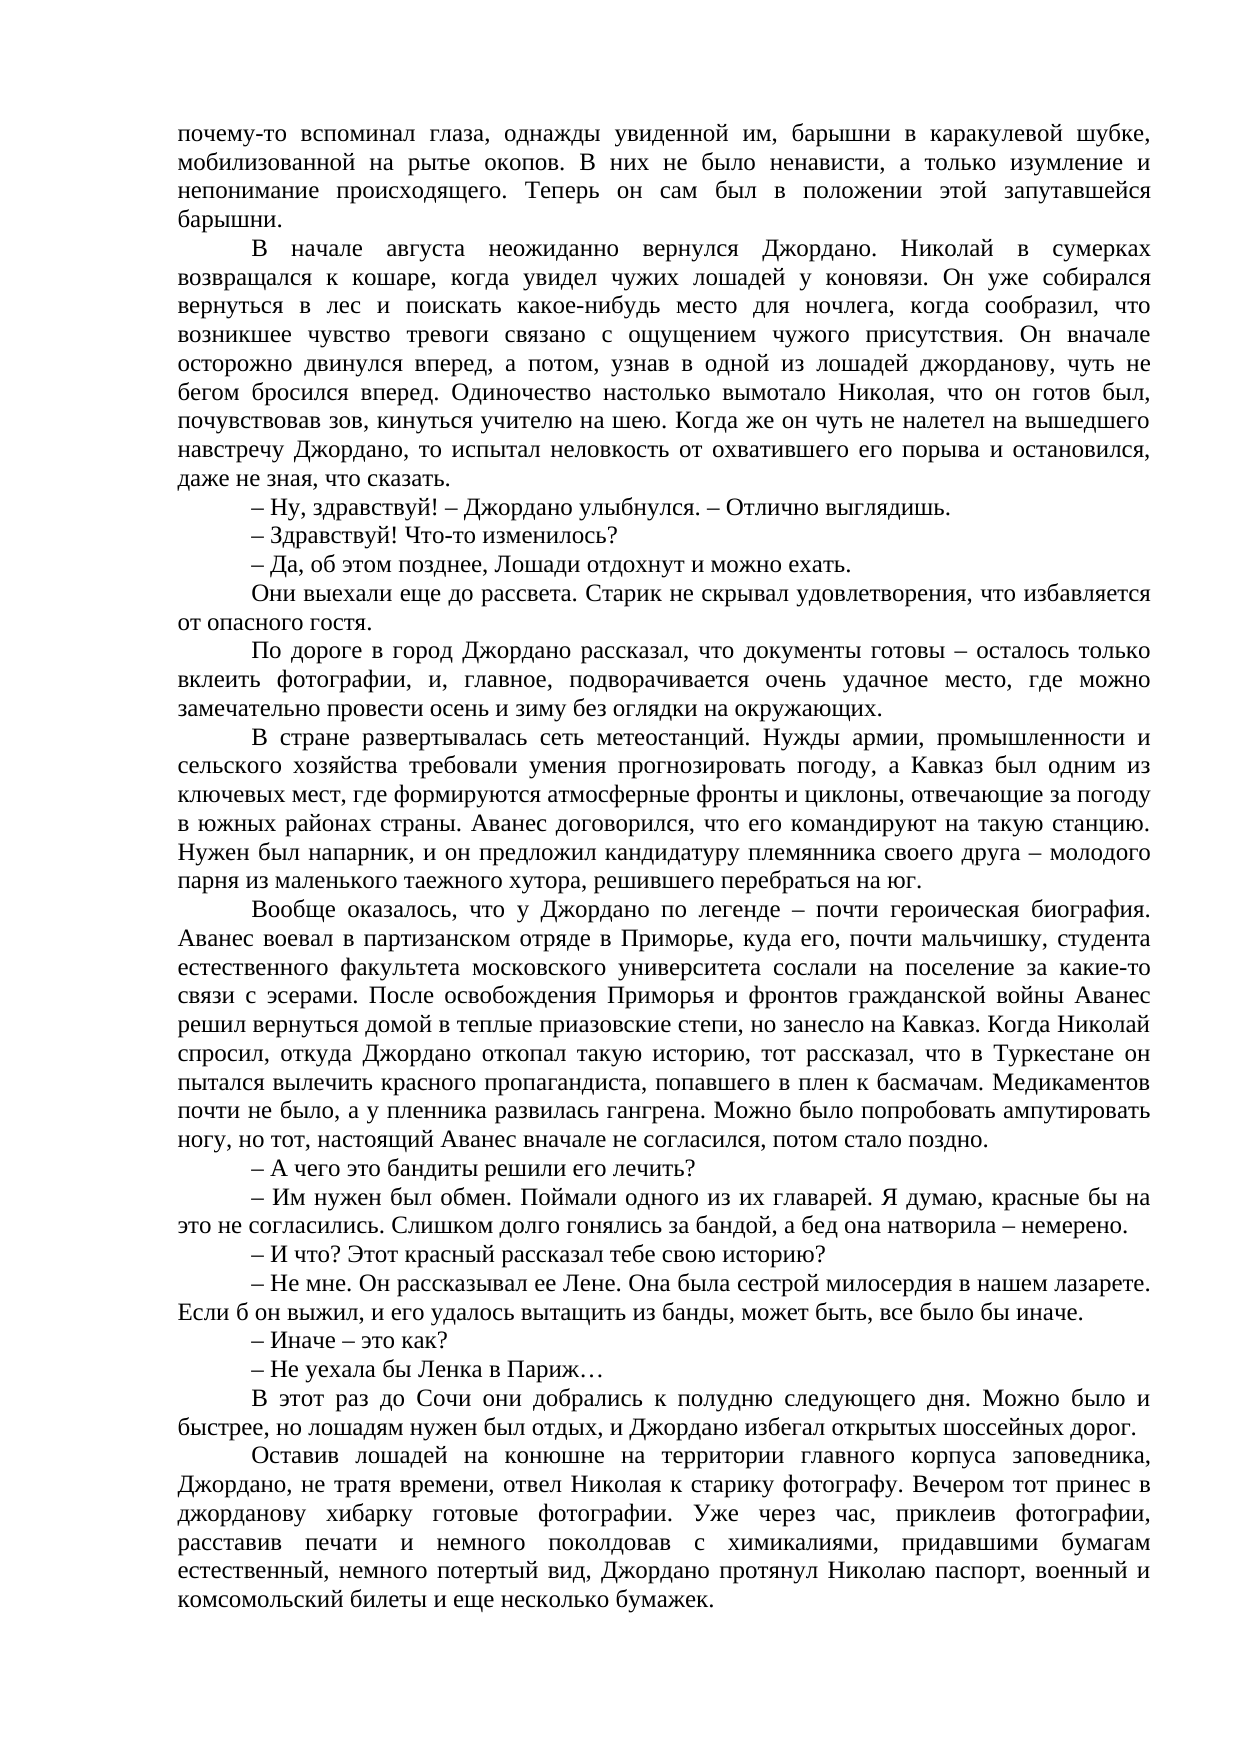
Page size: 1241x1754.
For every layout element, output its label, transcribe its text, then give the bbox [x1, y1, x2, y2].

text В этот раз до Сочи они добрались к полудню следующего дня. Можно было и быстрее, но лошадям нужен был отдых, и Джордано избегал открытых шоссейных дорог. [177, 1383, 1152, 1441]
text – Здравствуй! Что-то изменилось? [177, 521, 1152, 549]
text – Им нужен был обмен. Поймали одного из их главарей. Я думаю, красные бы на это не согласились. Слишком долго гонялись за бандой, а бед она натворила – немерено. [177, 1182, 1152, 1239]
text – Не уехала бы Ленка в Париж… [177, 1354, 1152, 1383]
text Оставив лошадей на конюшне на территории главного корпуса заповедника, Джордано, не тратя времени, отвел Николая к старику фотографу. Вечером тот принес в джорданову хибарку готовые фотографии. Уже через час, приклеив фотографии, расставив печати и немного поколдовав с химикалиями, придавшими бумагам естественный, немного потертый вид, Джордано протянул Николаю паспорт, военный и комсомольский билеты и еще несколько бумажек. [177, 1441, 1152, 1613]
text – Ну, здравствуй! – Джордано улыбнулся. – Отлично выглядишь. [177, 492, 1152, 521]
text – Да, об этом позднее, Лошади отдохнут и можно ехать. [177, 549, 1152, 578]
text В начале августа неожиданно вернулся Джордано. Николай в сумерках возвращался к кошаре, когда увидел чужих лошадей у коновязи. Он уже собирался вернуться в лес и поискать какое-нибудь место для ночлега, когда сообразил, что возникшее чувство тревоги связано с ощущением чужого присутствия. Он вначале осторожно двинулся вперед, а потом, узнав в одной из лошадей джорданову, чуть не бегом бросился вперед. Одиночество настолько вымотало Николая, что он готов был, почувствовав зов, кинуться учителю на шею. Когда же он чуть не налетел на вышедшего навстречу Джордано, то испытал неловкость от охватившего его порыва и остановился, даже не зная, что сказать. [177, 233, 1152, 492]
text Вообще оказалось, что у Джордано по легенде – почти героическая биография. Аванес воевал в партизанском отряде в Приморье, куда его, почти мальчишку, студента естественного факультета московского университета сослали на поселение за какие-то связи с эсерами. После освобождения Приморья и фронтов гражданской войны Аванес решил вернуться домой в теплые приазовские степи, но занесло на Кавказ. Когда Николай спросил, откуда Джордано откопал такую историю, тот рассказал, что в Туркестане он пытался вылечить красного пропагандиста, попавшего в плен к басмачам. Медикаментов почти не было, а у пленника развилась гангрена. Можно было попробовать ампутировать ногу, но тот, настоящий Аванес вначале не согласился, потом стало поздно. [177, 894, 1152, 1153]
text Они выехали еще до рассвета. Старик не скрывал удовлетворения, что избавляется от опасного гостя. [177, 578, 1152, 636]
text По дороге в город Джордано рассказал, что документы готовы – осталось только вклеить фотографии, и, главное, подворачивается очень удачное место, где можно замечательно провести осень и зиму без оглядки на окружающих. [177, 636, 1152, 722]
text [177, 118, 1152, 233]
text – А чего это бандиты решили его лечить? [177, 1153, 1152, 1182]
text – Не мне. Он рассказывал ее Лене. Она была сестрой милосердия в нашем лазарете. Если б он выжил, и его удалось вытащить из банды, может быть, все было бы иначе. [177, 1268, 1152, 1326]
text – Иначе – это как? [177, 1326, 1152, 1354]
text – И что? Этот красный рассказал тебе свою историю? [177, 1239, 1152, 1268]
text В стране развертывалась сеть метеостанций. Нужды армии, промышленности и сельского хозяйства требовали умения прогнозировать погоду, а Кавказ был одним из ключевых мест, где формируются атмосферные фронты и циклоны, отвечающие за погоду в южных районах страны. Аванес договорился, что его командируют на такую станцию. Нужен был напарник, и он предложил кандидатуру племянника своего друга – молодого парня из маленького таежного хутора, решившего перебраться на юг. [177, 722, 1152, 894]
